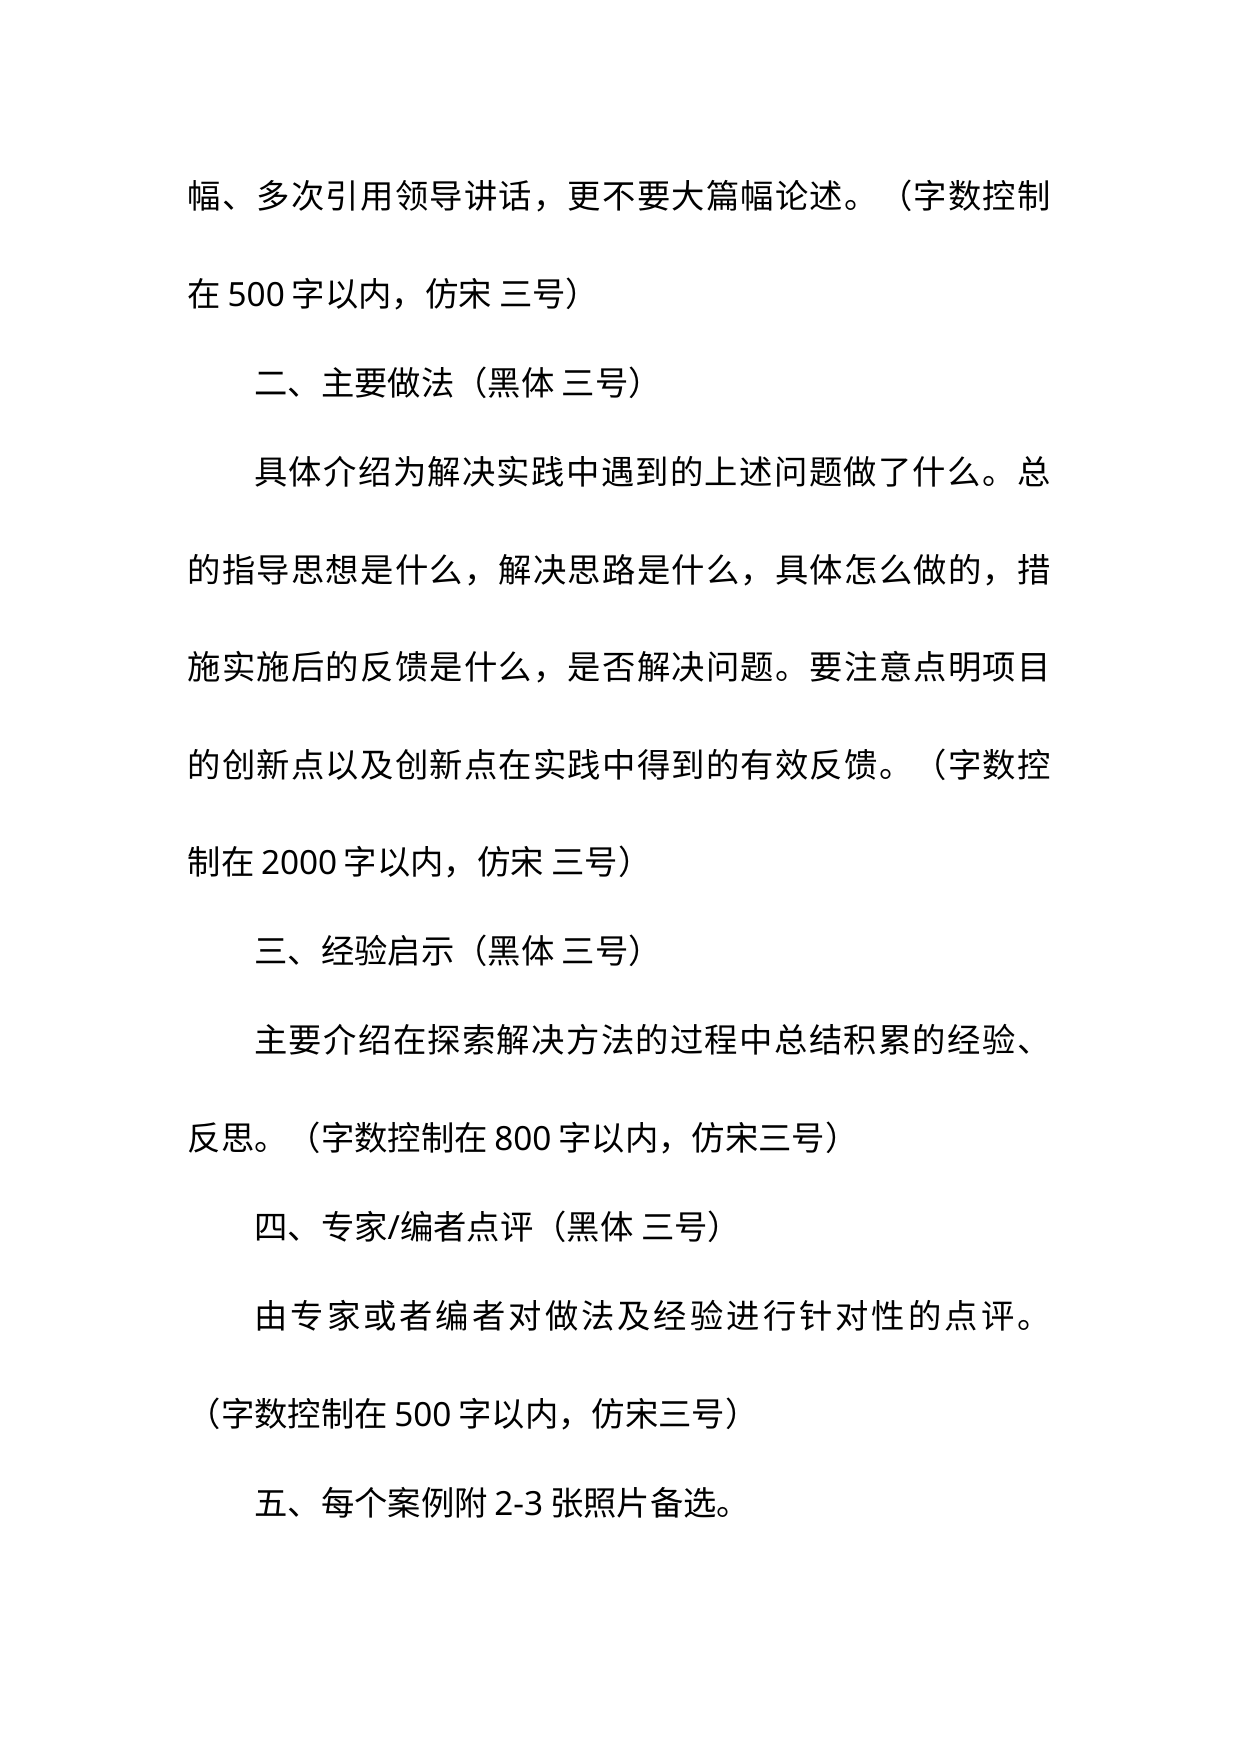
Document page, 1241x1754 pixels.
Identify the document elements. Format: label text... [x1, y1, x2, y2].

text 二、主要做法（黑体 三号） [187, 349, 1053, 414]
text 主要介绍在探索解决方法的过程中总结积累的经验、反思。（字数控制在800字以内，仿宋三号） [187, 1006, 1053, 1168]
text 三、经验启示（黑体 三号） [187, 917, 1053, 982]
text 由专家或者编者对做法及经验进行针对性的点评。（字数控制在500字以内，仿宋三号） [187, 1282, 1053, 1444]
text 具体介绍为解决实践中遇到的上述问题做了什么。总的指导思想是什么，解决思路是什么，具体怎么做的，措施实施后的反馈是什么，是否解决问题。要注意点明项目的创新点以及创新点在实践中得到的有效反馈。（字数控制在2000字以内，仿宋 三号） [187, 438, 1053, 893]
text 五、每个案例附2-3张照片备选。 [187, 1468, 1053, 1533]
text 四、专家/编者点评（黑体 三号） [187, 1193, 1053, 1258]
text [187, 162, 1053, 324]
